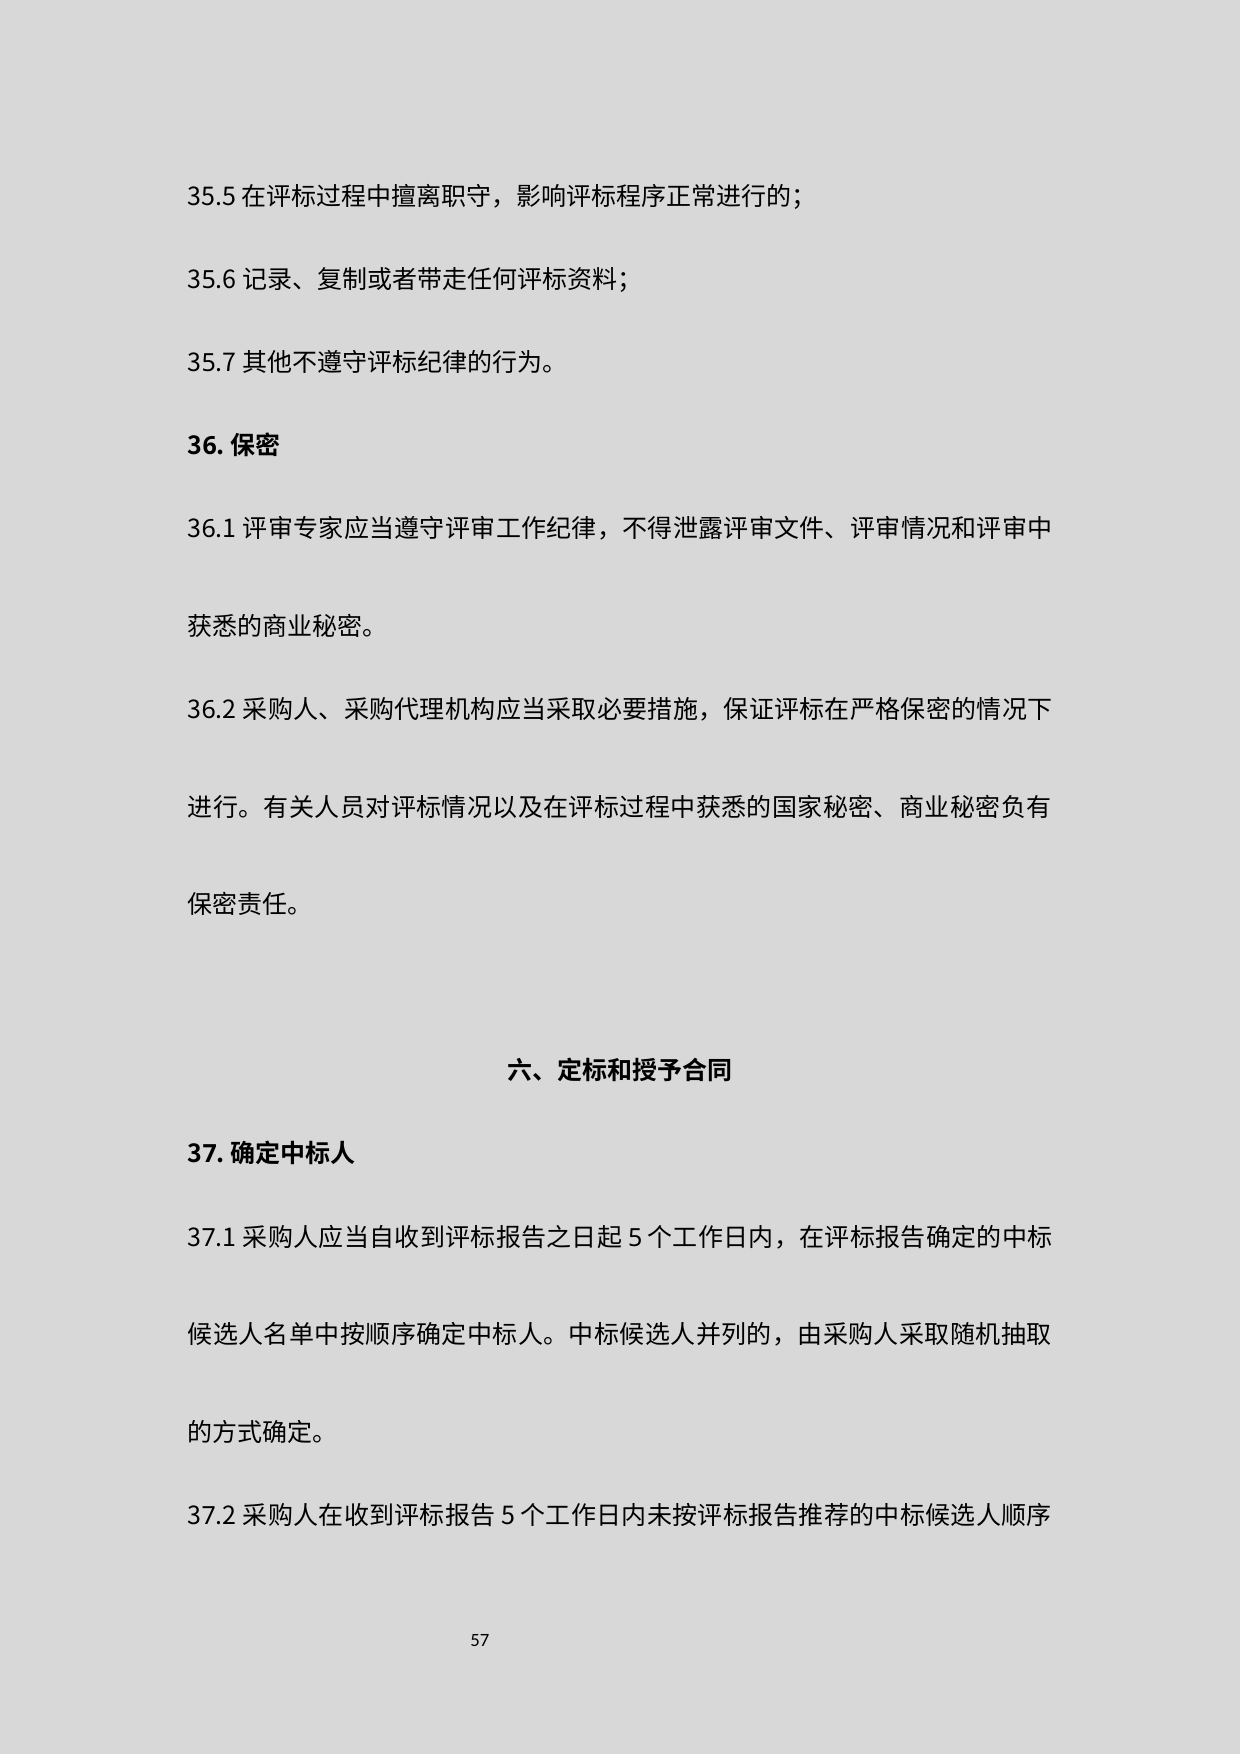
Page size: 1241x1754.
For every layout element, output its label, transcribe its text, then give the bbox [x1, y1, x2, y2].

text 36.2 采购人、采购代理机构应当采取必要措施，保证评标在严格保密的情况下进行。有关人员对评标情况以及在评标过程中获悉的国家秘密、商业秘密负有保密责任。 [187, 675, 1053, 935]
text 36.1 评审专家应当遵守评审工作纪律，不得泄露评审文件、评审情况和评审中获悉的商业秘密。 [187, 494, 1053, 657]
text 37.1 采购人应当自收到评标报告之日起5个工作日内，在评标报告确定的中标候选人名单中按顺序确定中标人。中标候选人并列的，由采购人采取随机抽取的方式确定。 [187, 1203, 1053, 1463]
text 36. 保密 [187, 411, 1053, 476]
text 35.6 记录、复制或者带走任何评标资料； [187, 245, 1053, 310]
text 六、定标和授予合同 [187, 1036, 1053, 1101]
text 37. 确定中标人 [187, 1119, 1053, 1184]
text 35.7 其他不遵守评标纪律的行为。 [187, 328, 1053, 393]
text 35.5 在评标过程中擅离职守，影响评标程序正常进行的； [187, 162, 1053, 227]
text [187, 1481, 1053, 1546]
